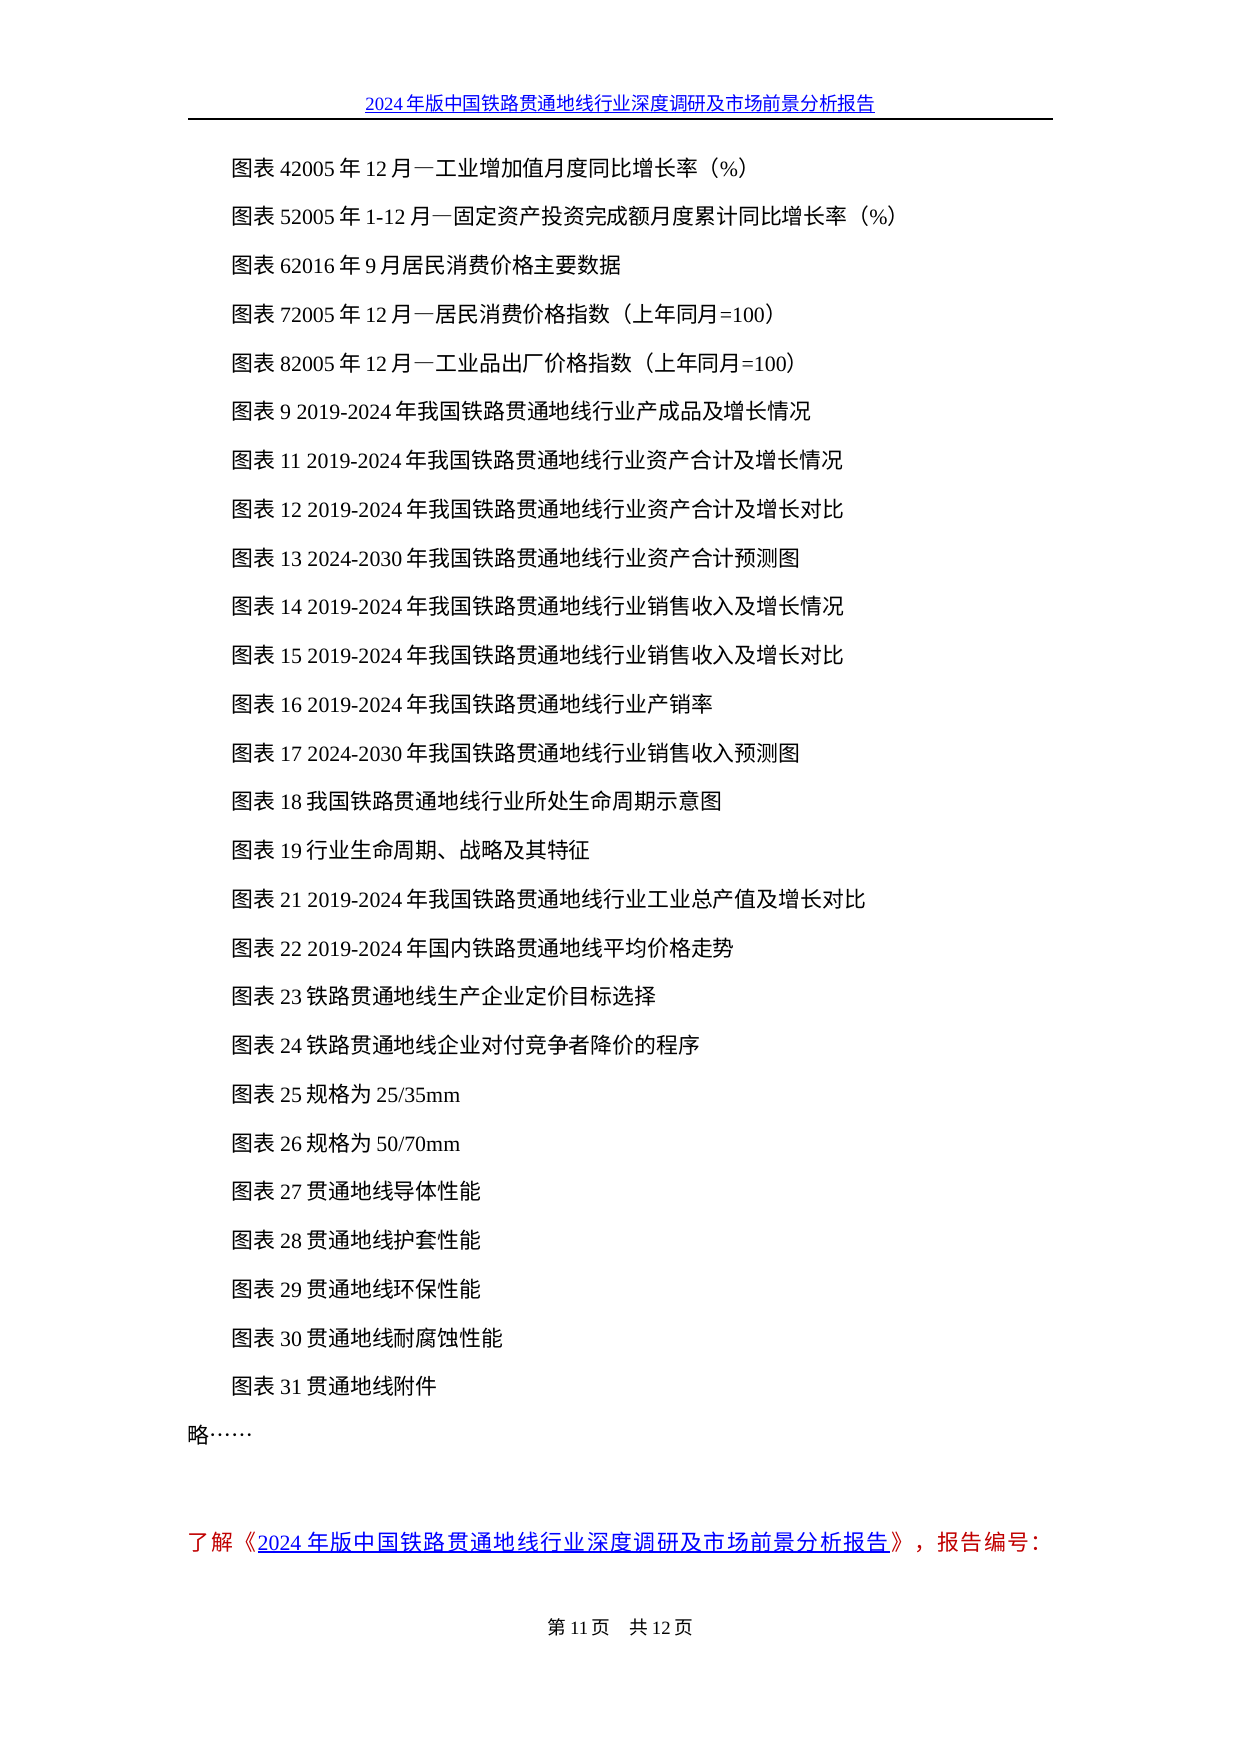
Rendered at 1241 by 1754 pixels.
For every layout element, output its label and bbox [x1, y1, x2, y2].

text [187, 150, 1053, 1450]
text [187, 1524, 1053, 1557]
